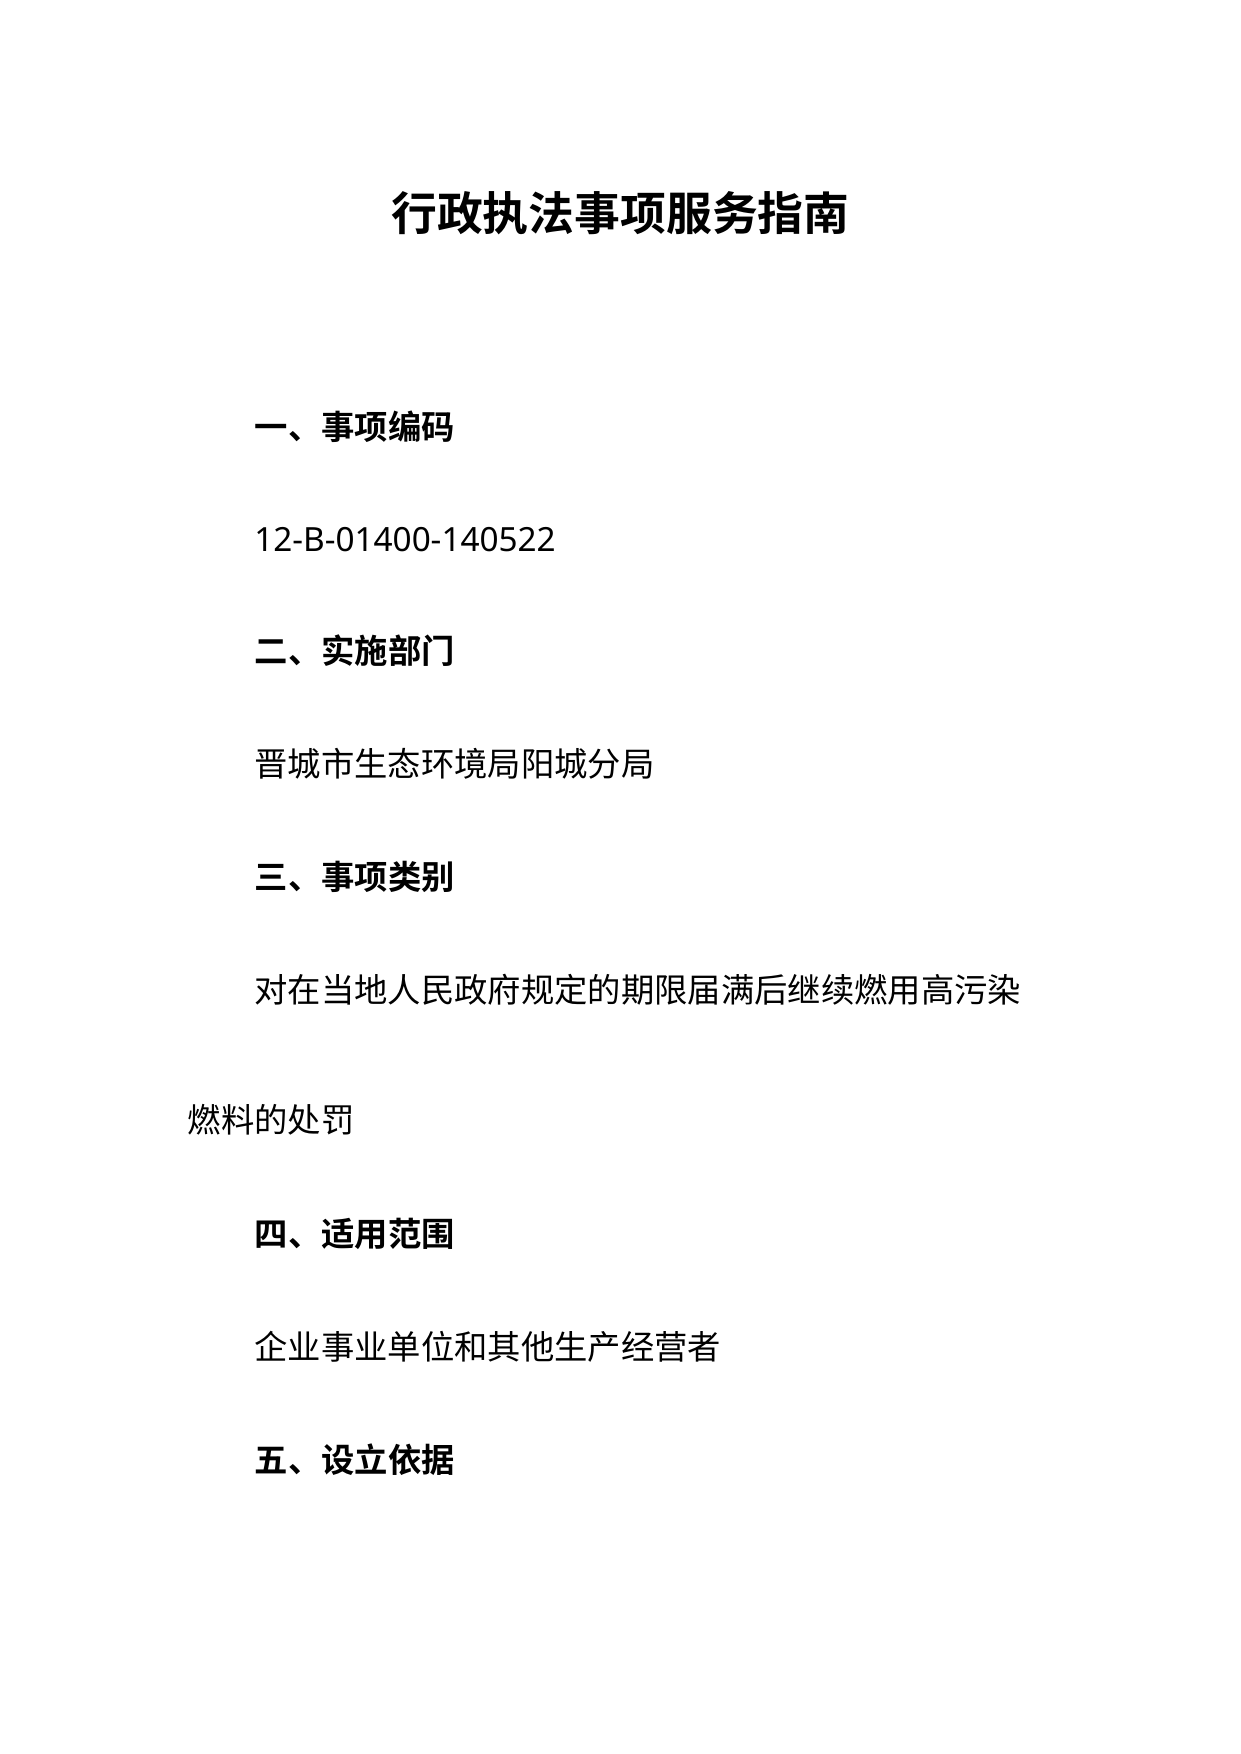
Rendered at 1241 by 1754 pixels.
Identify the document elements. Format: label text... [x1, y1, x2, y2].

text 行政执法事项服务指南 [187, 162, 1053, 259]
list 五、设立依据 [187, 1425, 1053, 1490]
list 晋城市生态环境局阳城分局 [187, 729, 1053, 794]
list 一、事项编码 [187, 392, 1053, 457]
list 二、实施部门 [187, 616, 1053, 681]
list 对在当地人民政府规定的期限届满后继续燃用高污染燃料的处罚 [187, 956, 1053, 1151]
list 四、适用范围 [187, 1199, 1053, 1264]
list 企业事业单位和其他生产经营者 [187, 1312, 1053, 1377]
list 12-B-01400-140522 [187, 506, 1053, 571]
text 三、事项类别 [187, 842, 1053, 907]
